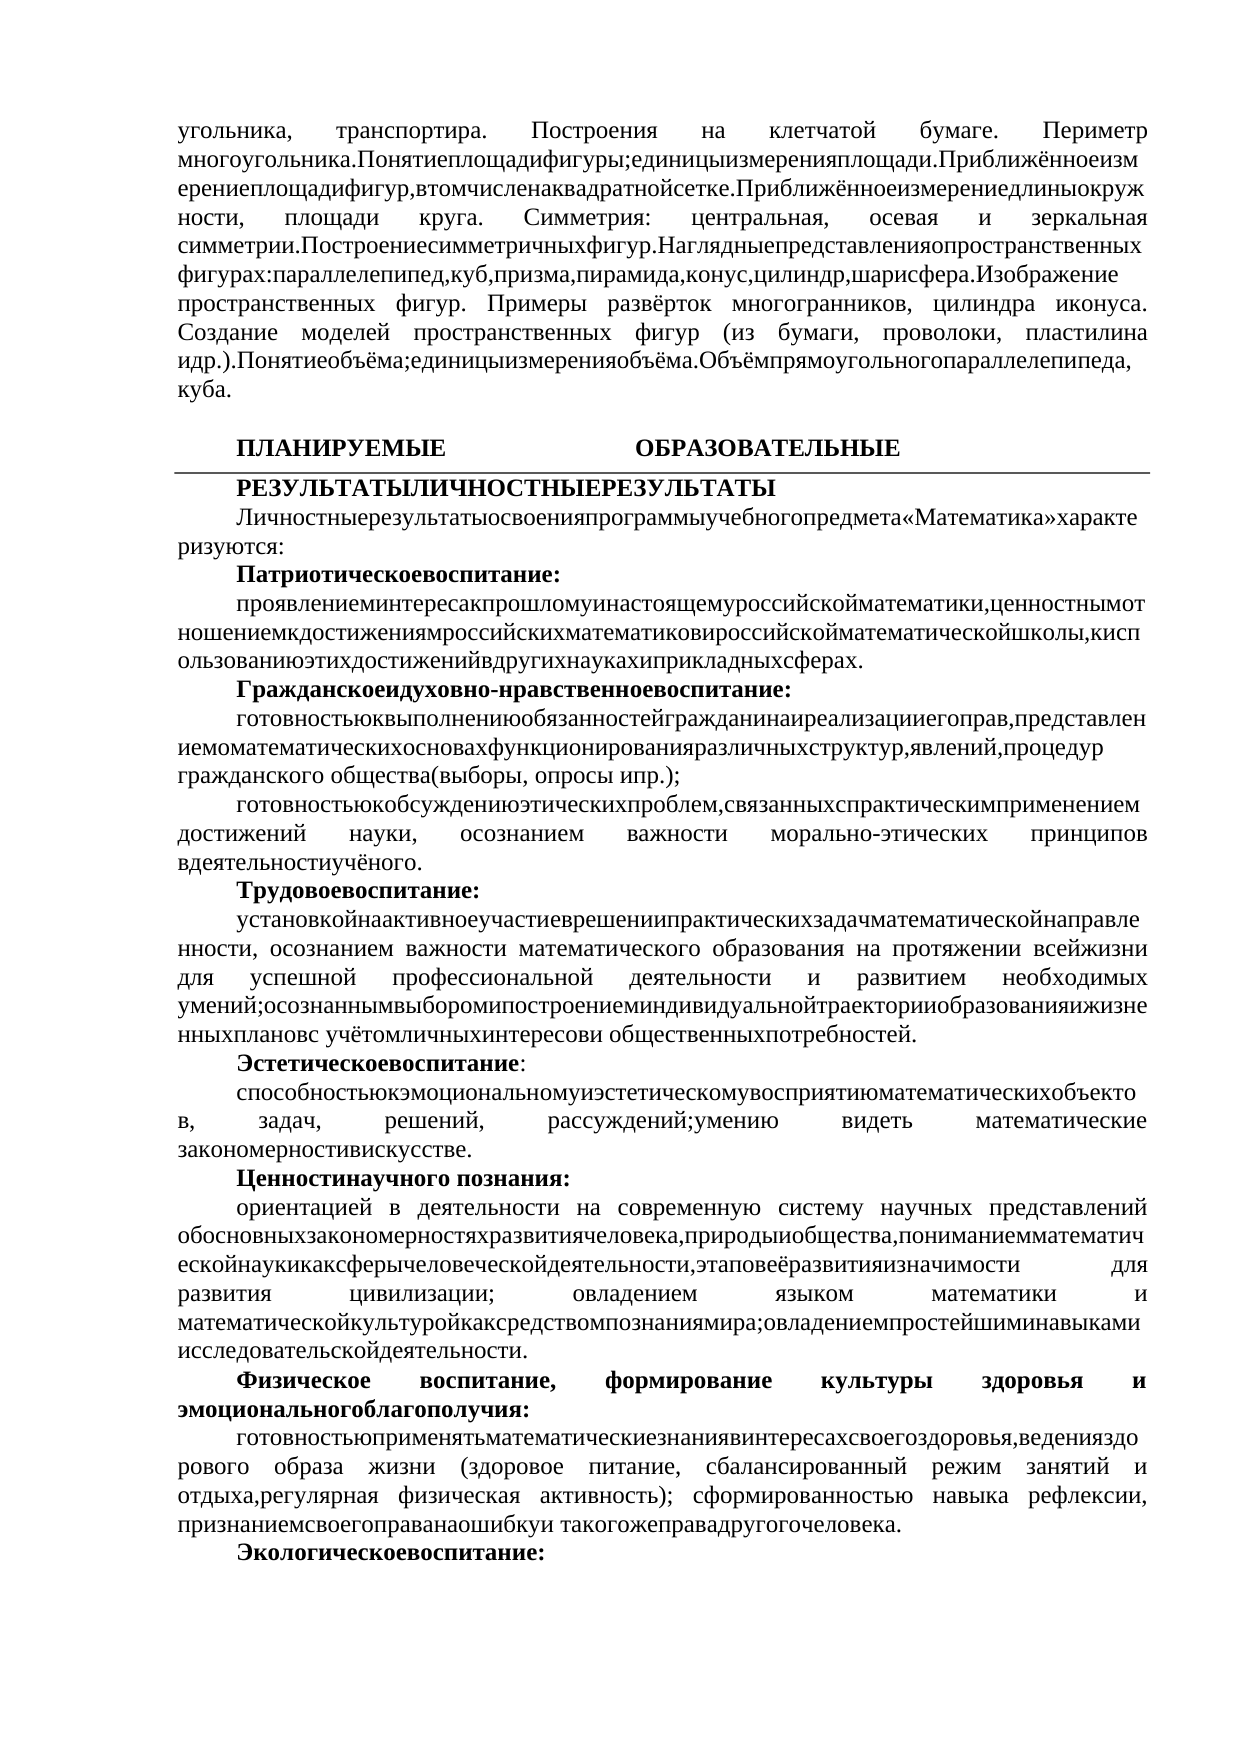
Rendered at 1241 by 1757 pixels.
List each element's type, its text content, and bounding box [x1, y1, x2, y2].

text готовностьюкобсуждениюэтическихпроблем,связанныхспрактическимприменением достижений науки, осознанием важности морально-этических принципов вдеятельностиучёного. [177, 789, 1148, 876]
subtitle Гражданскоеидуховно-нравственноевоспитание: [236, 675, 1163, 703]
text Личностныерезультатыосвоенияпрограммыучебногопредмета«Математика»характеризуются: [177, 502, 1148, 559]
text готовностьюквыполнениюобязанностейгражданинаиреализацииегоправ,представлениемоматематическихосновахфункционированияразличныхструктур,явлений,процедур гражданского общества(выборы, опросы ипр.); [177, 703, 1148, 789]
text установкойнаактивноеучастиеврешениипрактическихзадачматематическойнаправленности, осознанием важности математического образования на протяжении всейжизни для успешной профессиональной деятельности и развитием необходимых умений;осознаннымвыборомипостроениеминдивидуальнойтраекторииобразованияижизненныхплановс учётомличныхинтересови общественныхпотребностей. [177, 904, 1148, 1048]
subtitle Эстетическоевоспитание: [236, 1048, 1163, 1077]
text ориентацией в деятельности на современную систему научных представлений обосновныхзакономерностяхразвитиячеловека,природыиобщества,пониманиемматематическойнаукикаксферычеловеческойдеятельности,этаповеёразвитияизначимости для развития цивилизации; овладением языком математики и математическойкультуройкаксредствомпознаниямира;овладениемпростейшиминавыкамиисследовательскойдеятельности. [177, 1192, 1148, 1364]
text угольника, транспортира. Построения на клетчатой бумаге. Периметр многоугольника.Понятиеплощадифигуры;единицыизмеренияплощади.Приближённоеизмерениеплощадифигур,втомчисленаквадратнойсетке.Приближённоеизмерениедлиныокружности, площади круга. Симметрия: центральная, осевая и зеркальная симметрии.Построениесимметричныхфигур.Наглядныепредставленияопространственныхфигурах:параллелепипед,куб,призма,пирамида,конус,цилиндр,шарисфера.Изображение пространственных фигур. Примеры развёрток многогранников, цилиндра иконуса. Создание моделей пространственных фигур (из бумаги, проволоки, пластилина идр.).Понятиеобъёма;единицыизмеренияобъёма.Объёмпрямоугольногопараллелепипеда, куба. [177, 115, 1149, 403]
subtitle Экологическоевоспитание: [236, 1537, 1163, 1566]
subtitle ПЛАНИРУЕМЫЕ ОБРАЗОВАТЕЛЬНЫЕ РЕЗУЛЬТАТЫЛИЧНОСТНЫЕРЕЗУЛЬТАТЫ [236, 421, 901, 502]
text готовностьюприменятьматематическиезнаниявинтересахсвоегоздоровья,веденияздорового образа жизни (здоровое питание, сбалансированный режим занятий и отдыха,регулярная физическая активность); сформированностью навыка рефлексии, признаниемсвоегоправанаошибкуи такогожеправадругогочеловека. [177, 1422, 1148, 1537]
subtitle Патриотическоевоспитание: [236, 560, 1163, 588]
subtitle Физическое воспитание, формирование культуры здоровья и эмоциональногоблагополучия: [177, 1365, 1147, 1422]
subtitle Трудовоевоспитание: [236, 876, 1163, 904]
subtitle Ценностинаучного познания: [236, 1163, 1163, 1192]
text способностьюкэмоциональномуиэстетическомувосприятиюматематическихобъектов, задач, решений, рассуждений;умению видеть математические закономерностивискусстве. [177, 1077, 1148, 1163]
text проявлениеминтересакпрошломуинастоящемуроссийскойматематики,ценностнымотношениемкдостижениямроссийскихматематиковироссийскойматематическойшколы,киспользованиюэтихдостиженийвдругихнаукахиприкладныхсферах. [177, 588, 1148, 674]
